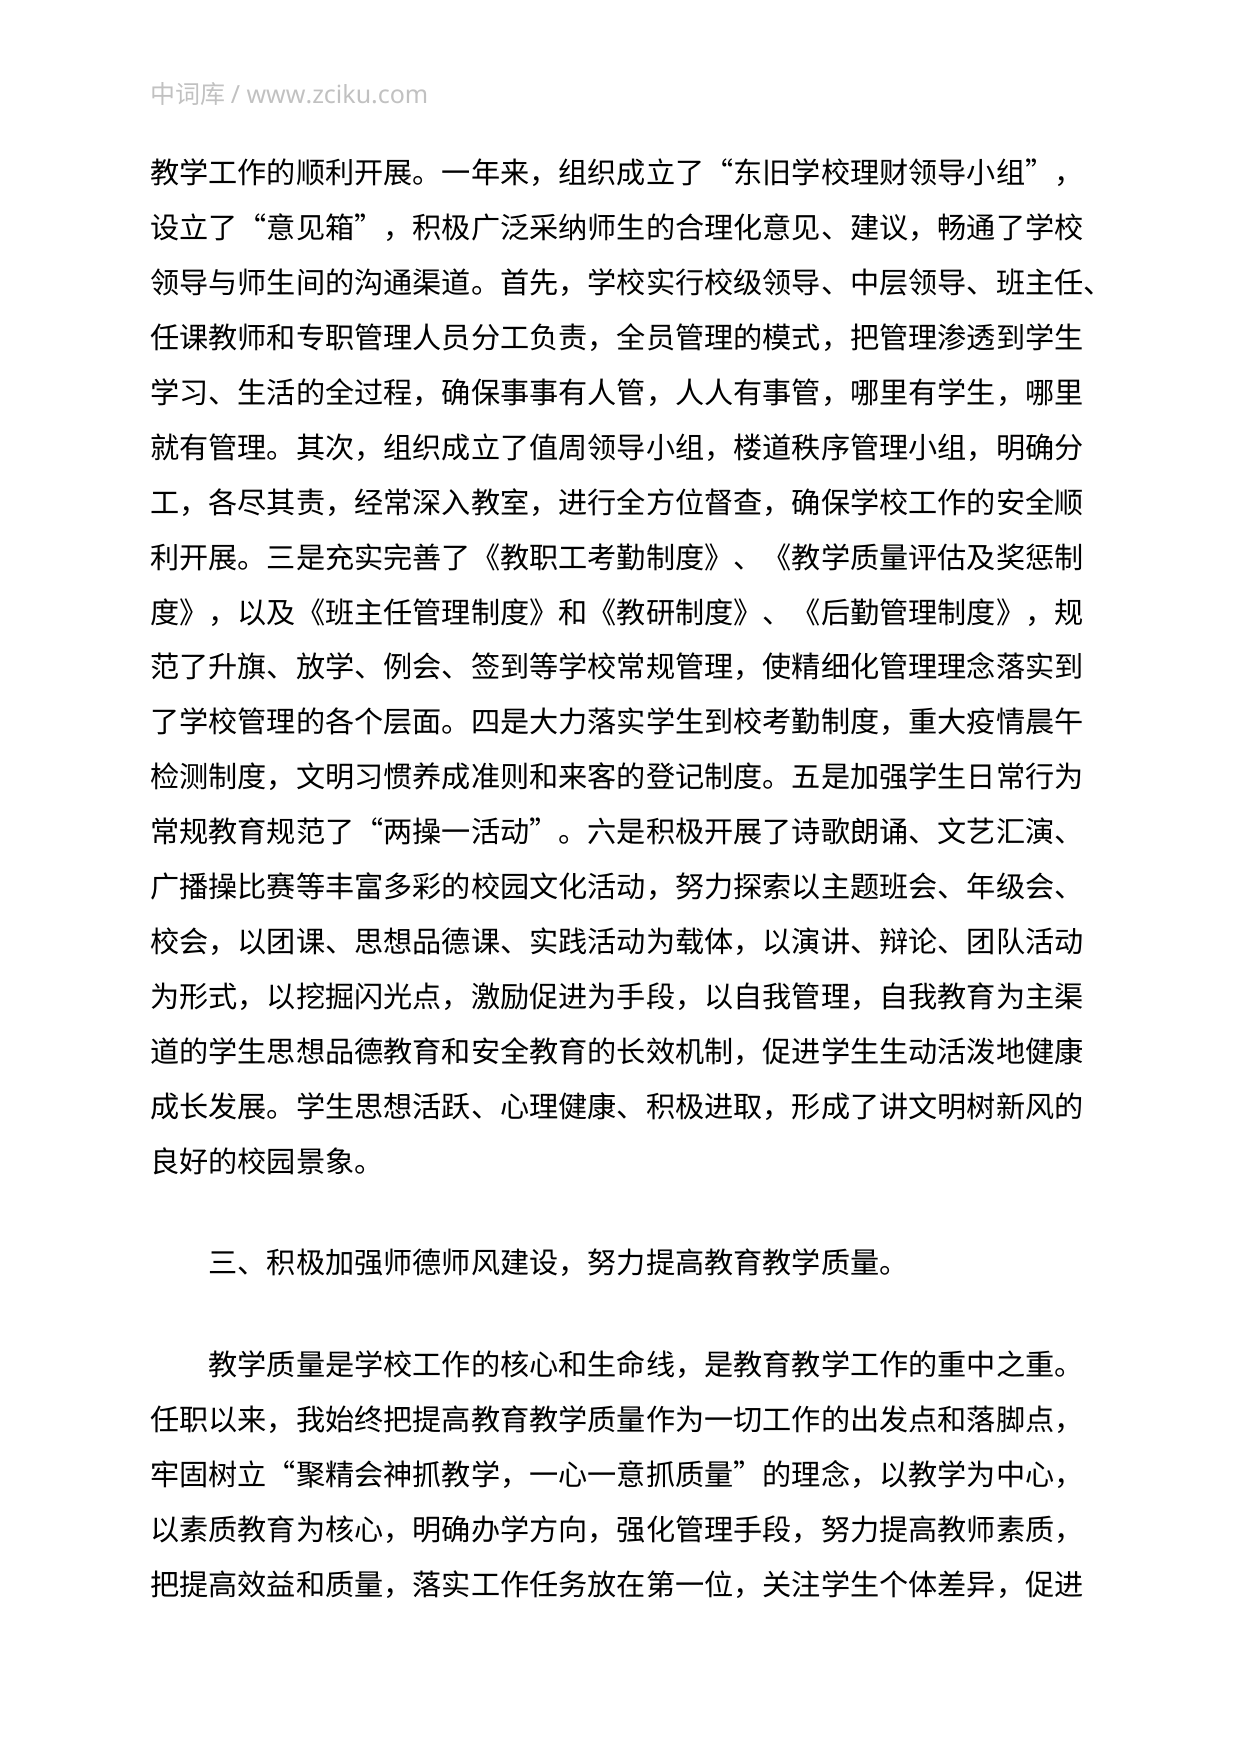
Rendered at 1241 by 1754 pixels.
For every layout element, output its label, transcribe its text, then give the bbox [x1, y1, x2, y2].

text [150, 150, 1090, 1180]
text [150, 1342, 1090, 1603]
text 三、积极加强师德师风建设，努力提高教育教学质量。 [150, 1240, 1090, 1282]
